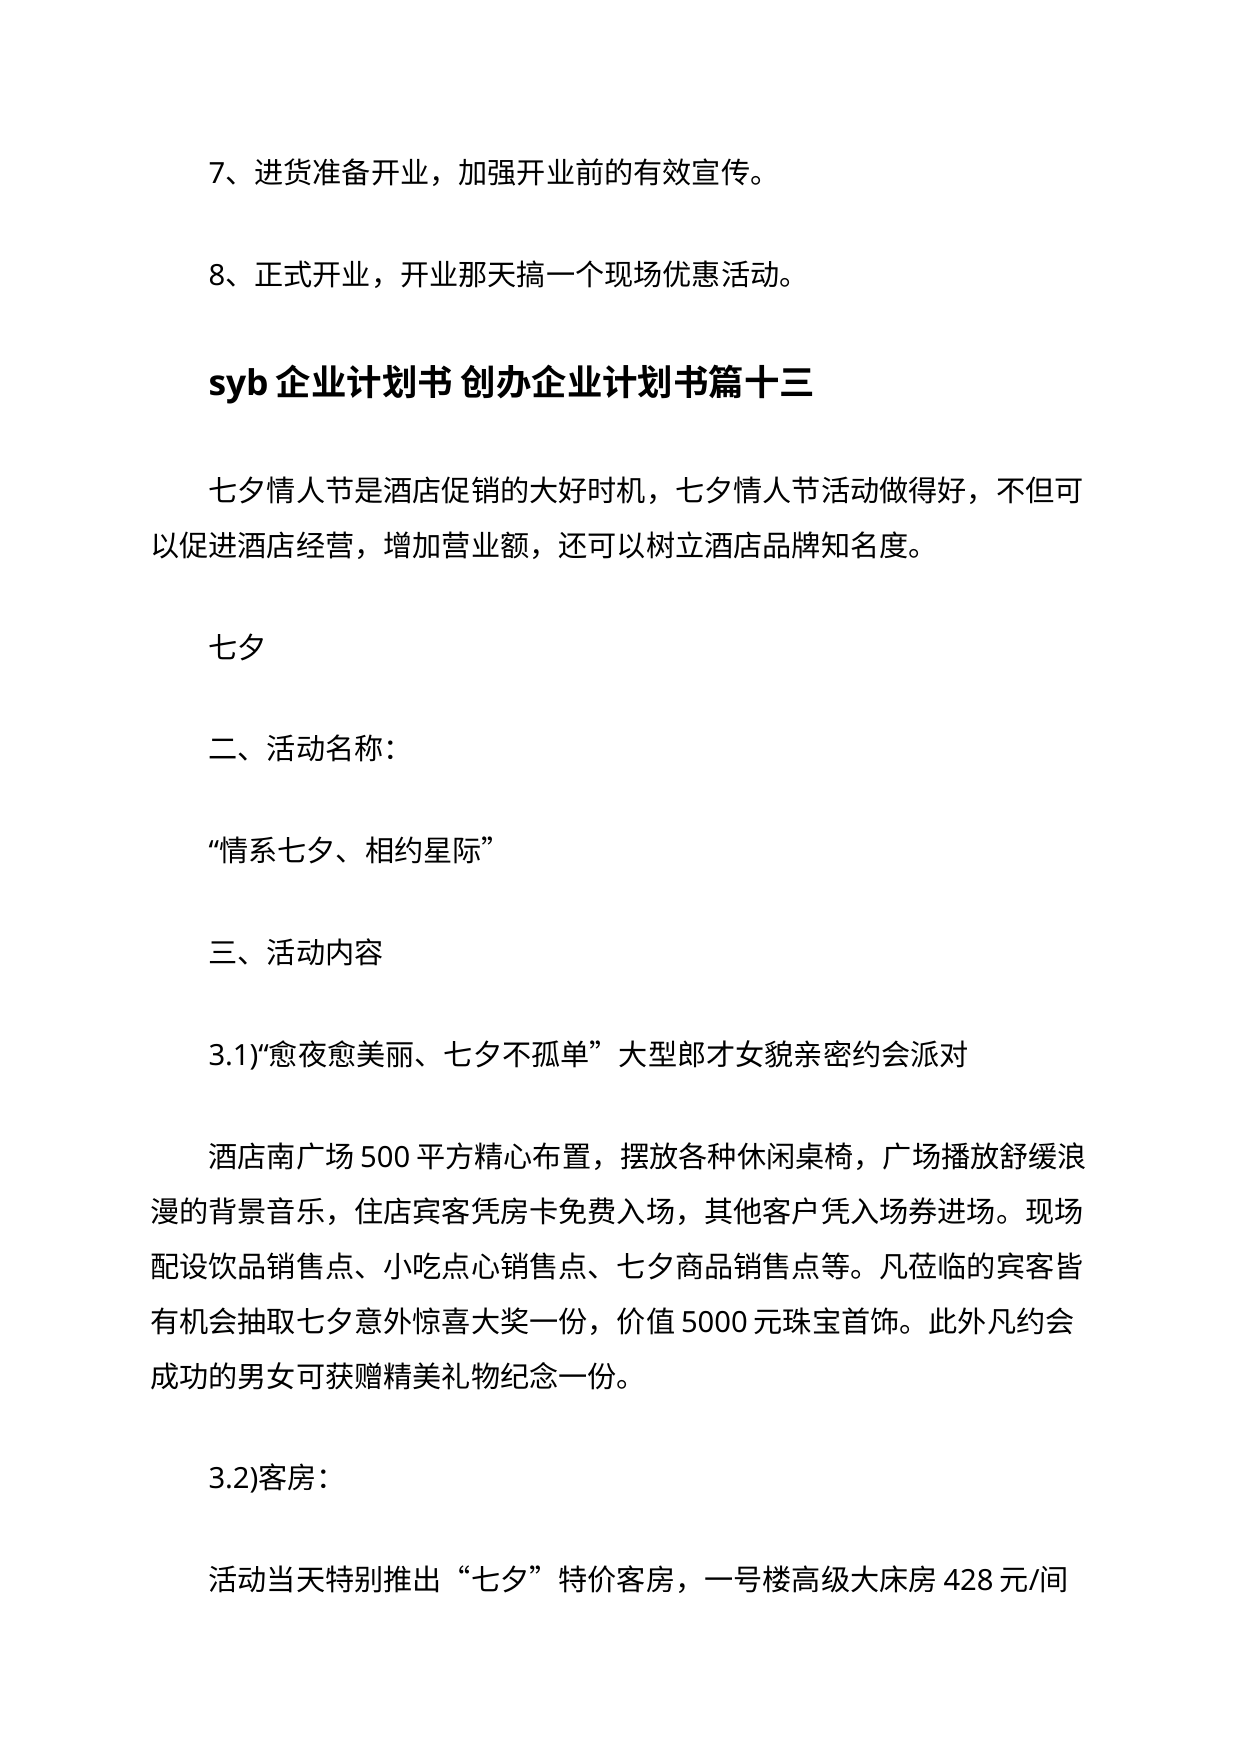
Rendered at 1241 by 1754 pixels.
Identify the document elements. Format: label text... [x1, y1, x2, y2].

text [150, 1557, 1090, 1599]
text 七夕 [150, 624, 1090, 666]
text “情系七夕、相约星际” [150, 828, 1090, 870]
text 8、正式开业，开业那天搞一个现场优惠活动。 [150, 252, 1090, 294]
text syb企业计划书 创办企业计划书篇十三 [150, 354, 1090, 405]
text 七夕情人节是酒店促销的大好时机，七夕情人节活动做得好，不但可以促进酒店经营，增加营业额，还可以树立酒店品牌知名度。 [150, 467, 1090, 565]
text 三、活动内容 [150, 930, 1090, 972]
text 3.1)“愈夜愈美丽、七夕不孤单”大型郎才女貌亲密约会派对 [150, 1031, 1090, 1074]
text 7、进货准备开业，加强开业前的有效宣传。 [150, 150, 1090, 192]
text 酒店南广场500平方精心布置，摆放各种休闲桌椅，广场播放舒缓浪漫的背景音乐，住店宾客凭房卡免费入场，其他客户凭入场券进场。现场配设饮品销售点、小吃点心销售点、七夕商品销售点等。凡莅临的宾客皆有机会抽取七夕意外惊喜大奖一份，价值5000元珠宝首饰。此外凡约会成功的男女可获赠精美礼物纪念一份。 [150, 1133, 1090, 1396]
text 3.2)客房： [150, 1455, 1090, 1497]
text 二、活动名称： [150, 726, 1090, 768]
